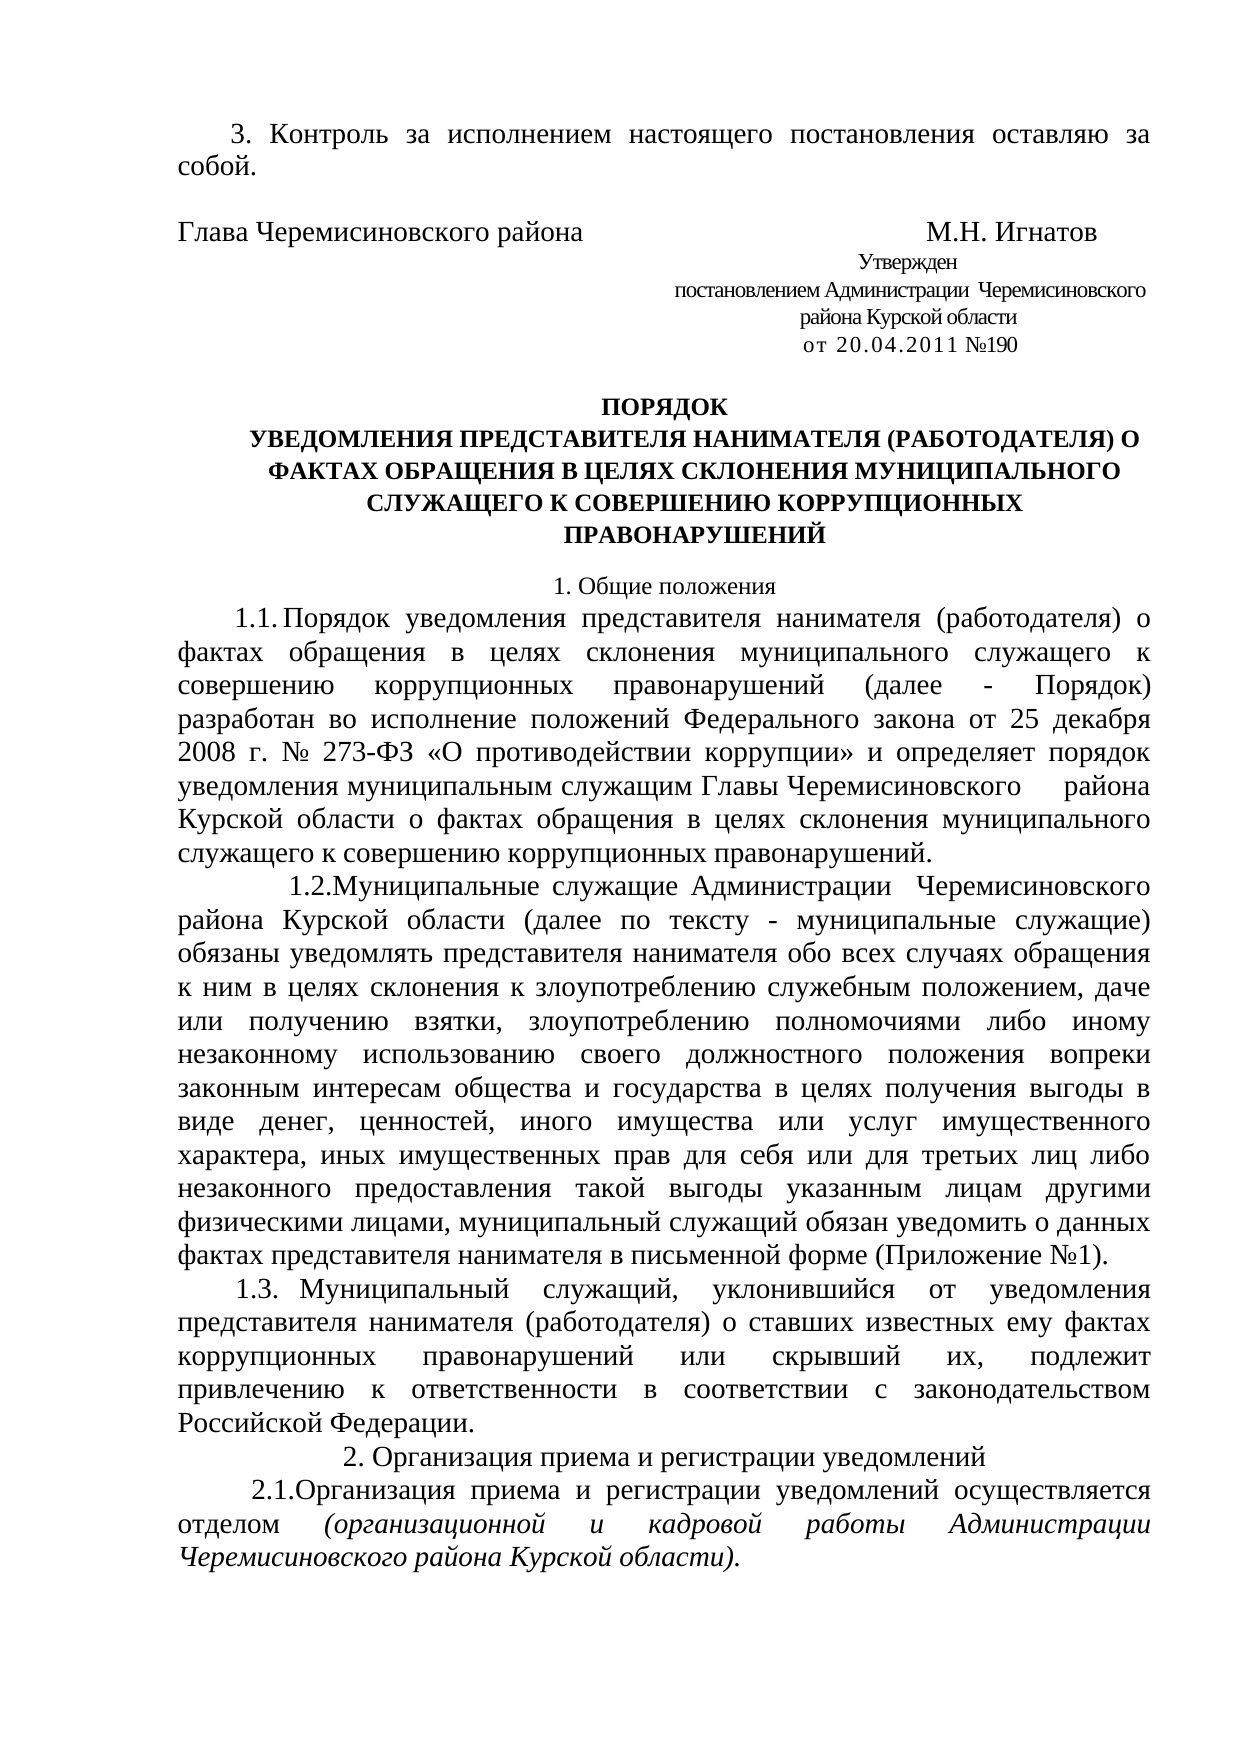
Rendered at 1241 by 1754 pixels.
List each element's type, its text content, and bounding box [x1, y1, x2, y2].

text 2.1.Организация приема и регистрации уведомлений осуществляется отделом (организационной и кадровой работы Администрации Черемисиновского района Курской области). [177, 1472, 1152, 1573]
text 2. Организация приема и регистрации уведомлений [177, 1439, 1152, 1472]
text ПОРЯДОК [177, 389, 1152, 422]
text УВЕДОМЛЕНИЯ ПРЕДСТАВИТЕЛЯ НАНИМАТЕЛЯ (РАБОТОДАТЕЛЯ) О ФАКТАХ ОБРАЩЕНИЯ В ЦЕЛЯХ СКЛОНЕНИЯ МУНИЦИПАЛЬНОГО СЛУЖАЩЕГО К СОВЕРШЕНИЮ КОРРУПЦИОННЫХ ПРАВОНАРУШЕНИЙ [238, 422, 1152, 549]
text 1. Общие положения [177, 571, 1152, 600]
text постановлением Администрации Черемисиновского района Курской области [664, 275, 1152, 330]
text Глава Черемисиновского района М.Н. Игнатов [177, 214, 1152, 248]
text 3. Контроль за исполнением настоящего постановления оставляю за собой. [177, 118, 1152, 182]
text 1.3. Муниципальный служащий, уклонившийся от уведомления представителя нанимателя (работодателя) о ставших известных ему фактах коррупционных правонарушений или скрывший их, подлежит привлечению к ответственности в соответствии с законодательством Российской Федерации. [177, 1271, 1152, 1439]
text Утвержден [664, 248, 1152, 275]
text 1.1. Порядок уведомления представителя нанимателя (работодателя) о фактах обращения в целях склонения муниципального служащего к совершению коррупционных правонарушений (далее - Порядок) разработан во исполнение положений Федерального закона от 25 декабря 2008 г. № 273-ФЗ «О противодействии коррупции» и определяет порядок уведомления муниципальным служащим Главы Черемисиновского района Курской области о фактах обращения в целях склонения муниципального служащего к совершению коррупционных правонарушений. [177, 600, 1152, 868]
text от 20.04.2011 №190 [664, 330, 1152, 358]
text 1.2.Муниципальные служащие Администрации Черемисиновского района Курской области (далее по тексту - муниципальные служащие) обязаны уведомлять представителя нанимателя обо всех случаях обращения к ним в целях склонения к злоупотреблению служебным положением, даче или получению взятки, злоупотреблению полномочиями либо иному незаконному использованию своего должностного положения вопреки законным интересам общества и государства в целях получения выгоды в виде денег, ценностей, иного имущества или услуг имущественного характера, иных имущественных прав для себя или для третьих лиц либо незаконного предоставления такой выгоды указанным лицам другими физическими лицами, муниципальный служащий обязан уведомить о данных фактах представителя нанимателя в письменной форме (Приложение №1). [177, 868, 1152, 1271]
